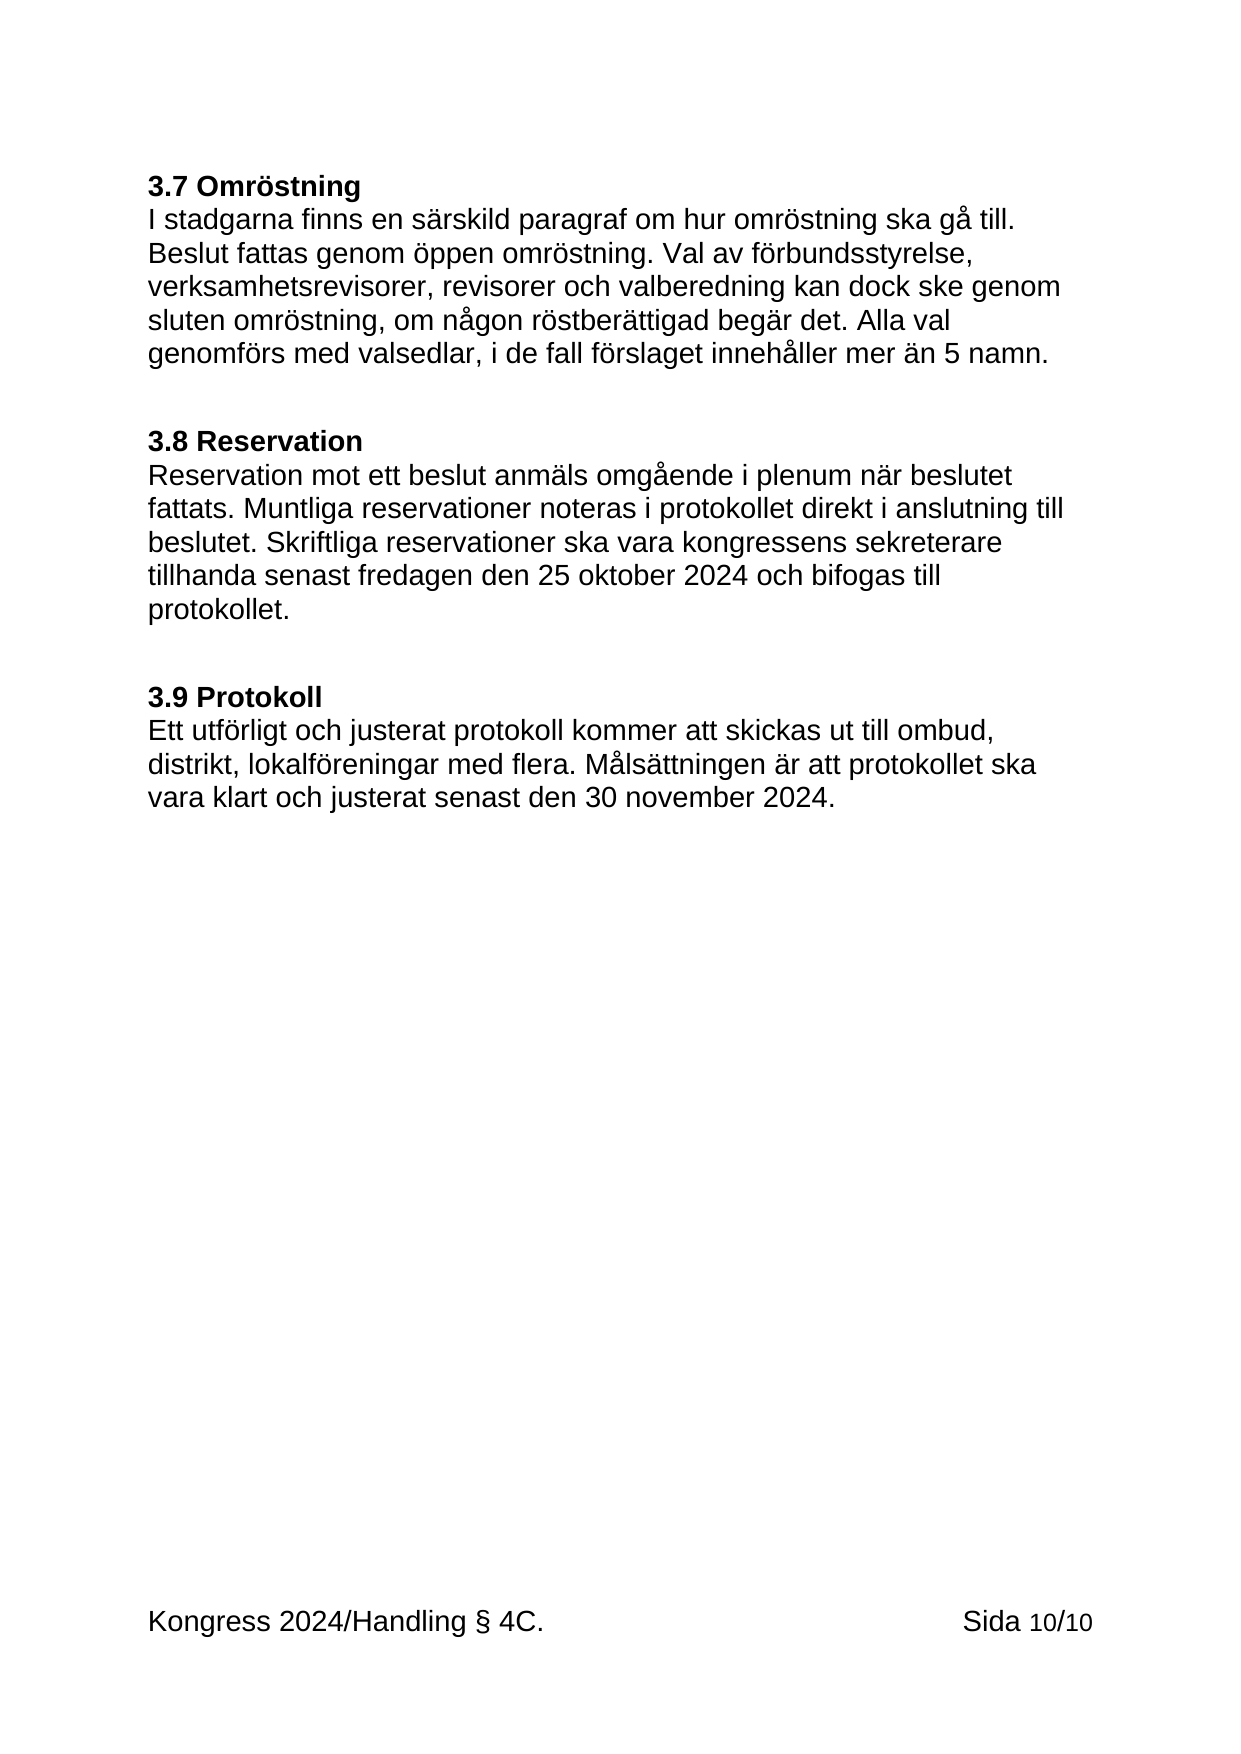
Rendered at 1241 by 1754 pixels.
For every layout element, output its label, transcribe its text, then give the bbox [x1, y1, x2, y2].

subtitle 3.8 Reservation [148, 424, 1092, 458]
subtitle 3.7 Omröstning [148, 168, 1092, 202]
subtitle 3.9 Protokoll [148, 680, 1092, 713]
text Ett utförligt och justerat protokoll kommer att skickas ut till ombud, distrikt, lokalföreningar med flera. Målsättningen är att protokollet ska vara klart och justerat senast den 30 november 2024. [148, 713, 1092, 814]
text Reservation mot ett beslut anmäls omgående i plenum när beslutet fattats. Muntliga reservationer noteras i protokollet direkt i anslutning till beslutet. Skriftliga reservationer ska vara kongressens sekreterare tillhanda senast fredagen den 25 oktober 2024 och bifogas till protokollet. [148, 458, 1092, 625]
text I stadgarna finns en särskild paragraf om hur omröstning ska gå till. Beslut fattas genom öppen omröstning. Val av förbundsstyrelse, verksamhetsrevisorer, revisorer och valberedning kan dock ske genom sluten omröstning, om någon röstberättigad begär det. Alla val genomförs med valsedlar, i de fall förslaget innehåller mer än 5 namn. [148, 202, 1092, 370]
